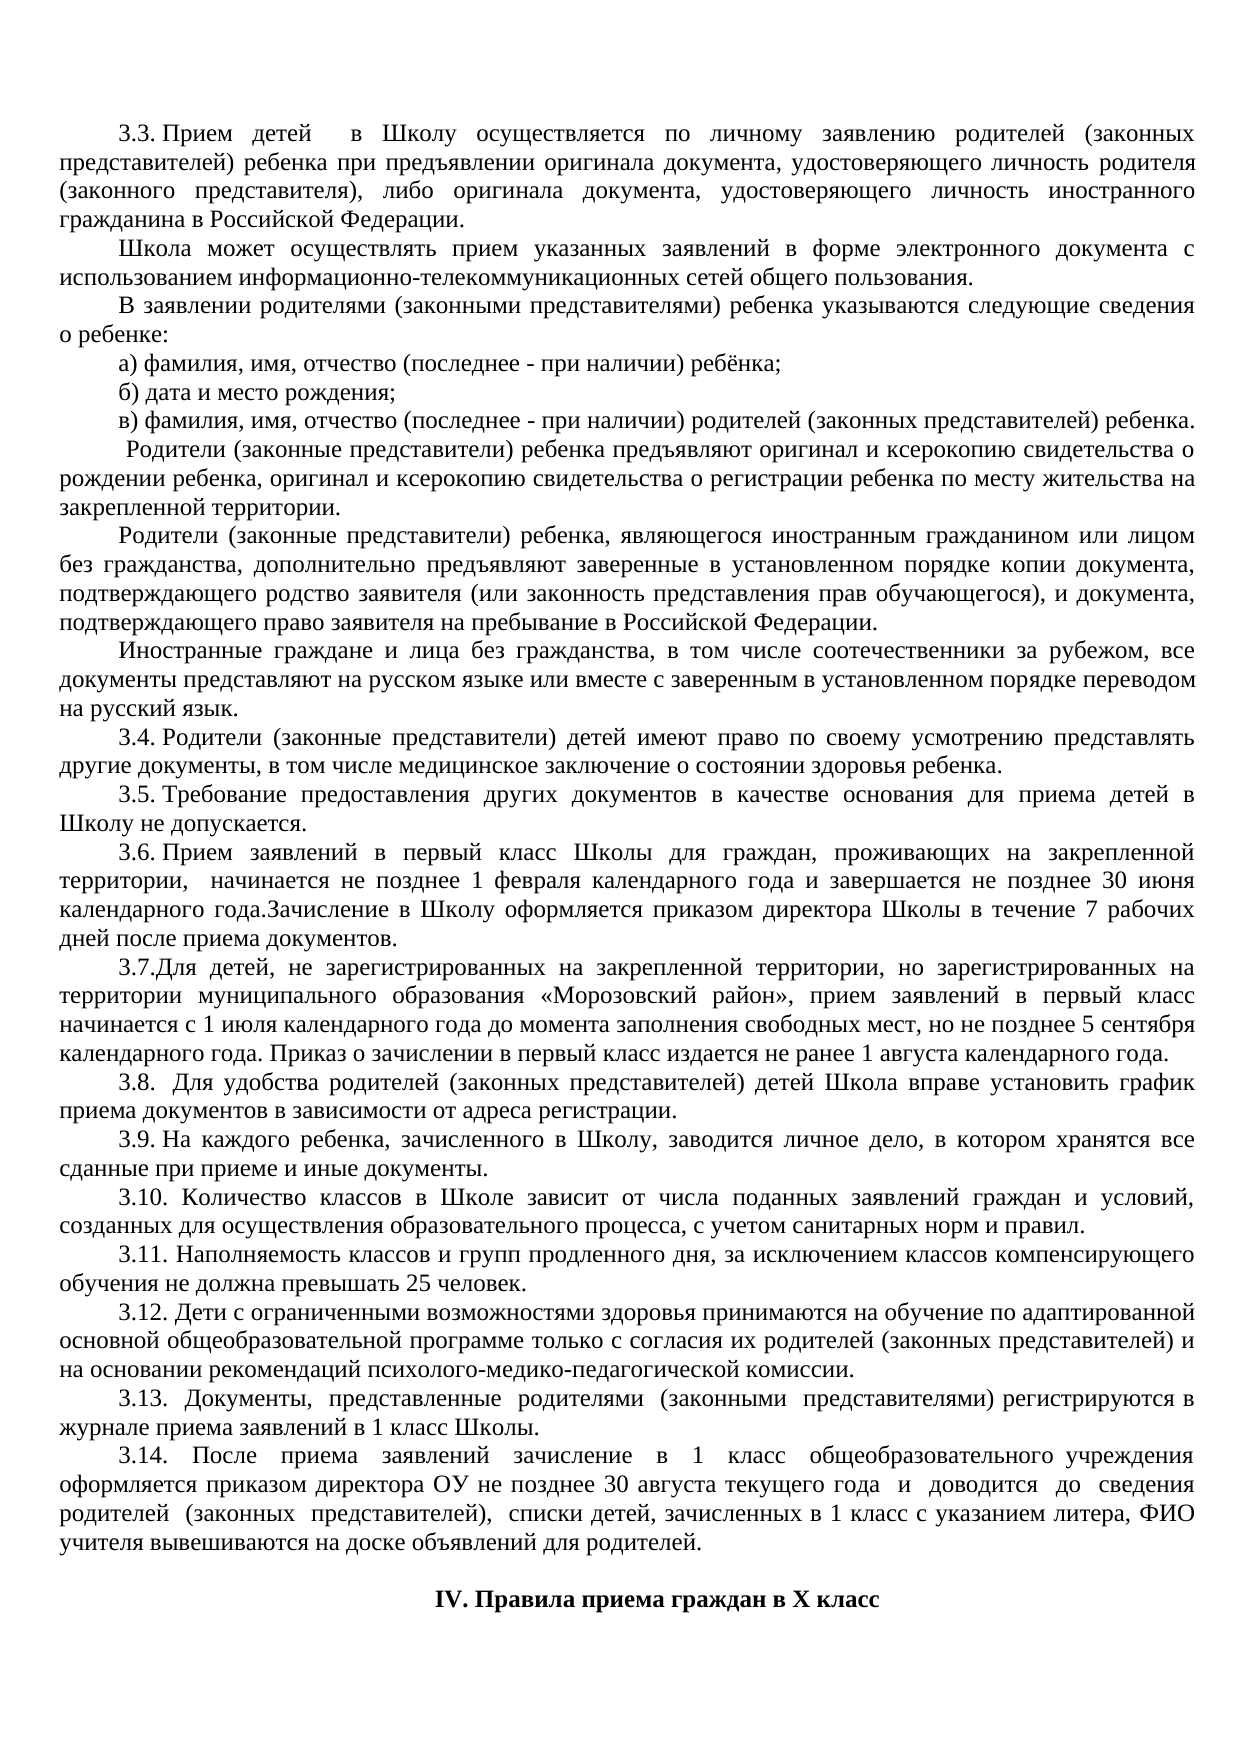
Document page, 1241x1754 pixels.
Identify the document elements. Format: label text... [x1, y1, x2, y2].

text 3.5. Требование предоставления других документов в качестве основания для приема детей в Школу не допускается. [59, 779, 1196, 837]
text б) дата и место рождения; [59, 377, 1196, 406]
text 3.12. Дети с ограниченными возможностями здоровья принимаются на обучение по адаптированной основной общеобразовательной программе только с согласия их родителей (законных представителей) и на основании рекомендаций психолого-медико-педагогической комиссии. [59, 1297, 1196, 1383]
text Родители (законные представители) ребенка, являющегося иностранным гражданином или лицом без гражданства, дополнительно предъявляют заверенные в установленном порядке копии документа, подтверждающего родство заявителя (или законность представления прав обучающегося), и документа, подтверждающего право заявителя на пребывание в Российской Федерации. [59, 521, 1196, 636]
text 3.10. Количество классов в Школе зависит от числа поданных заявлений граждан и условий, созданных для осуществления образовательного процесса, с учетом санитарных норм и правил. [59, 1182, 1196, 1239]
text 3.7.Для детей, не зарегистрированных на закрепленной территории, но зарегистрированных на территории муниципального образования «Морозовский район», прием заявлений в первый класс начинается с 1 июля календарного года до момента заполнения свободных мест, но не позднее 5 сентября календарного года. Приказ о зачислении в первый класс издается не ранее 1 августа календарного года. [59, 952, 1196, 1067]
text Школа может осуществлять прием указанных заявлений в форме электронного документа с использованием информационно-телекоммуникационных сетей общего пользования. [59, 233, 1196, 291]
text В заявлении родителями (законными представителями) ребенка указываются следующие сведения о ребенке: [59, 291, 1196, 348]
text Родители (законные представители) ребенка предъявляют оригинал и ксерокопию свидетельства о рождении ребенка, оригинал и ксерокопию свидетельства о регистрации ребенка по месту жительства на закрепленной территории. [59, 434, 1196, 521]
text 3.14. После приема заявлений зачисление в 1 класс общеобразовательного учреждения оформляется приказом директора ОУ не позднее 30 августа текущего года и доводится до сведения родителей (законных представителей), списки детей, зачисленных в 1 класс с указанием литера, ФИО учителя вывешиваются на доске объявлений для родителей. [59, 1441, 1196, 1556]
text 3.9. На каждого ребенка, зачисленного в Школу, заводится личное дело, в котором хранятся все сданные при приеме и иные документы. [59, 1124, 1196, 1182]
text 3.8. Для удобства родителей (законных представителей) детей Школа вправе установить график приема документов в зависимости от адреса регистрации. [59, 1067, 1196, 1124]
text IV. Правила приема граждан в X класс [59, 1584, 1196, 1613]
text 3.3. Прием детей в Школу осуществляется по личному заявлению родителей (законных представителей) ребенка при предъявлении оригинала документа, удостоверяющего личность родителя (законного представителя), либо оригинала документа, удостоверяющего личность иностранного гражданина в Российской Федерации. [59, 118, 1196, 233]
text 3.6. Прием заявлений в первый класс Школы для граждан, проживающих на закрепленной территории, начинается не позднее 1 февраля календарного года и завершается не позднее 30 июня календарного года.Зачисление в Школу оформляется приказом директора Школы в течение 7 рабочих дней после приема документов. [59, 837, 1196, 952]
text 3.11. Наполняемость классов и групп продленного дня, за исключением классов компенсирующего обучения не должна превышать 25 человек. [59, 1239, 1196, 1297]
text а) фамилия, имя, отчество (последнее - при наличии) ребёнка; [59, 348, 1196, 377]
text 3.4. Родители (законные представители) детей имеют право по своему усмотрению представлять другие документы, в том числе медицинское заключение о состоянии здоровья ребенка. [59, 722, 1196, 779]
text 3.13. Документы, представленные родителями (законными представителями) регистрируются в журнале приема заявлений в 1 класс Школы. [59, 1383, 1196, 1441]
text Иностранные граждане и лица без гражданства, в том числе соотечественники за рубежом, все документы представляют на русском языке или вместе с заверенным в установленном порядке переводом на русский язык. [59, 636, 1196, 722]
text в) фамилия, имя, отчество (последнее - при наличии) родителей (законных представителей) ребенка. [59, 406, 1196, 434]
